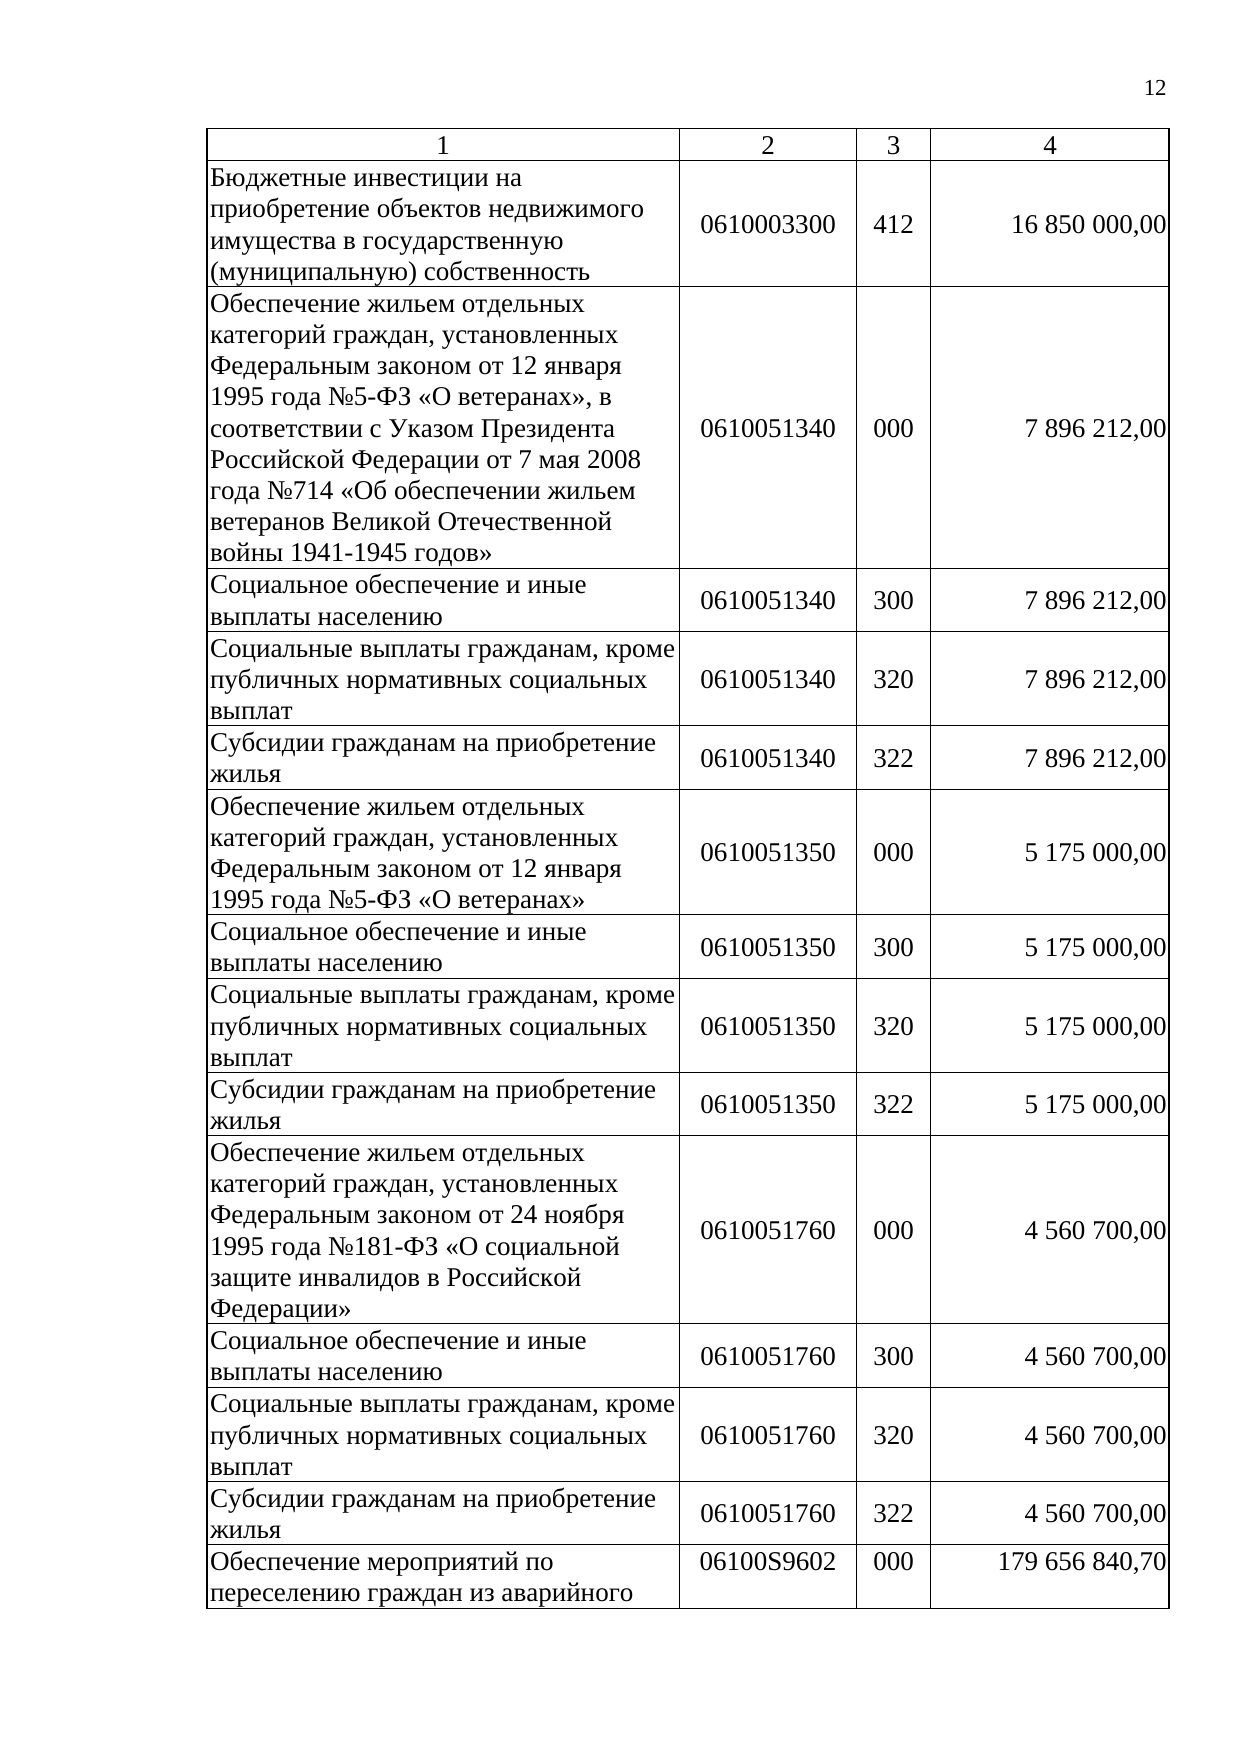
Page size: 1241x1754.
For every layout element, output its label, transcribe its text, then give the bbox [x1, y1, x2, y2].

table_cell Субсидии гражданам на приобретение жилья [208, 1073, 679, 1135]
table_cell Социальное обеспечение и иные выплаты населению [208, 569, 679, 631]
table_cell 412 [857, 161, 930, 286]
table_cell 000 [857, 287, 930, 567]
table_cell 0610051760 [680, 1388, 856, 1481]
table_cell 0610051350 [680, 979, 856, 1072]
table_header 3 [857, 129, 930, 160]
table_cell 179 656 840,70 [931, 1545, 1168, 1608]
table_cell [208, 1545, 679, 1608]
table_cell Социальное обеспечение и иные выплаты населению [208, 915, 679, 977]
table_cell 0610051760 [680, 1324, 856, 1387]
table_cell 322 [857, 1482, 930, 1544]
table_cell 0610051340 [680, 569, 856, 631]
table_cell 7 896 212,00 [931, 632, 1168, 725]
table_cell 4 560 700,00 [931, 1324, 1168, 1387]
table_cell 5 175 000,00 [931, 1073, 1168, 1135]
table_cell Субсидии гражданам на приобретение жилья [208, 726, 679, 788]
table_cell 0610051350 [680, 915, 856, 977]
table_header 1 [208, 129, 679, 160]
table_cell Обеспечение жильем отдельных категорий граждан, установленных Федеральным законом от 12 января 1995 года №5-ФЗ «О ветеранах», в соответствии с Указом Президента Российской Федерации от 7 мая 2008 года №714 «Об обеспечении жильем ветеранов Великой Отечественной войны 1941-1945 годов» [208, 287, 679, 567]
table_cell Субсидии гражданам на приобретение жилья [208, 1482, 679, 1544]
table_cell 000 [857, 1545, 930, 1608]
table_cell Социальное обеспечение и иные выплаты населению [208, 1324, 679, 1387]
table_cell 7 896 212,00 [931, 726, 1168, 788]
table_cell Бюджетные инвестиции на приобретение объектов недвижимого имущества в государственную (муниципальную) собственность [208, 161, 679, 286]
table_cell Обеспечение жильем отдельных категорий граждан, установленных Федеральным законом от 24 ноября 1995 года №181-ФЗ «О социальной защите инвалидов в Российской Федерации» [208, 1136, 679, 1323]
table_cell 06100S9602 [680, 1545, 856, 1608]
table_cell 320 [857, 979, 930, 1072]
table_cell 5 175 000,00 [931, 915, 1168, 977]
table_cell 0610051340 [680, 726, 856, 788]
table_header 4 [931, 129, 1168, 160]
table_cell 300 [857, 569, 930, 631]
table_cell 4 560 700,00 [931, 1136, 1168, 1323]
table_cell Социальные выплаты гражданам, кроме публичных нормативных социальных выплат [208, 979, 679, 1072]
table_cell Социальные выплаты гражданам, кроме публичных нормативных социальных выплат [208, 632, 679, 725]
table_cell 320 [857, 1388, 930, 1481]
table_cell 0610051340 [680, 632, 856, 725]
table_cell 322 [857, 1073, 930, 1135]
table_cell 0610051760 [680, 1482, 856, 1544]
table_cell 000 [857, 790, 930, 914]
table_cell 0610051350 [680, 1073, 856, 1135]
table_cell 7 896 212,00 [931, 287, 1168, 567]
table_cell 4 560 700,00 [931, 1482, 1168, 1544]
table_cell 4 560 700,00 [931, 1388, 1168, 1481]
table_cell 320 [857, 632, 930, 725]
table_cell 5 175 000,00 [931, 979, 1168, 1072]
table_cell 322 [857, 726, 930, 788]
table_cell 0610003300 [680, 161, 856, 286]
table_cell 7 896 212,00 [931, 569, 1168, 631]
table_cell 300 [857, 915, 930, 977]
table_cell Обеспечение жильем отдельных категорий граждан, установленных Федеральным законом от 12 января 1995 года №5-ФЗ «О ветеранах» [208, 790, 679, 914]
table_cell 000 [857, 1136, 930, 1323]
table_cell 5 175 000,00 [931, 790, 1168, 914]
table_cell 0610051350 [680, 790, 856, 914]
table_cell Социальные выплаты гражданам, кроме публичных нормативных социальных выплат [208, 1388, 679, 1481]
table_cell 0610051340 [680, 287, 856, 567]
table_cell 300 [857, 1324, 930, 1387]
table_cell 0610051760 [680, 1136, 856, 1323]
table_cell 16 850 000,00 [931, 161, 1168, 286]
table_header 2 [680, 129, 856, 160]
